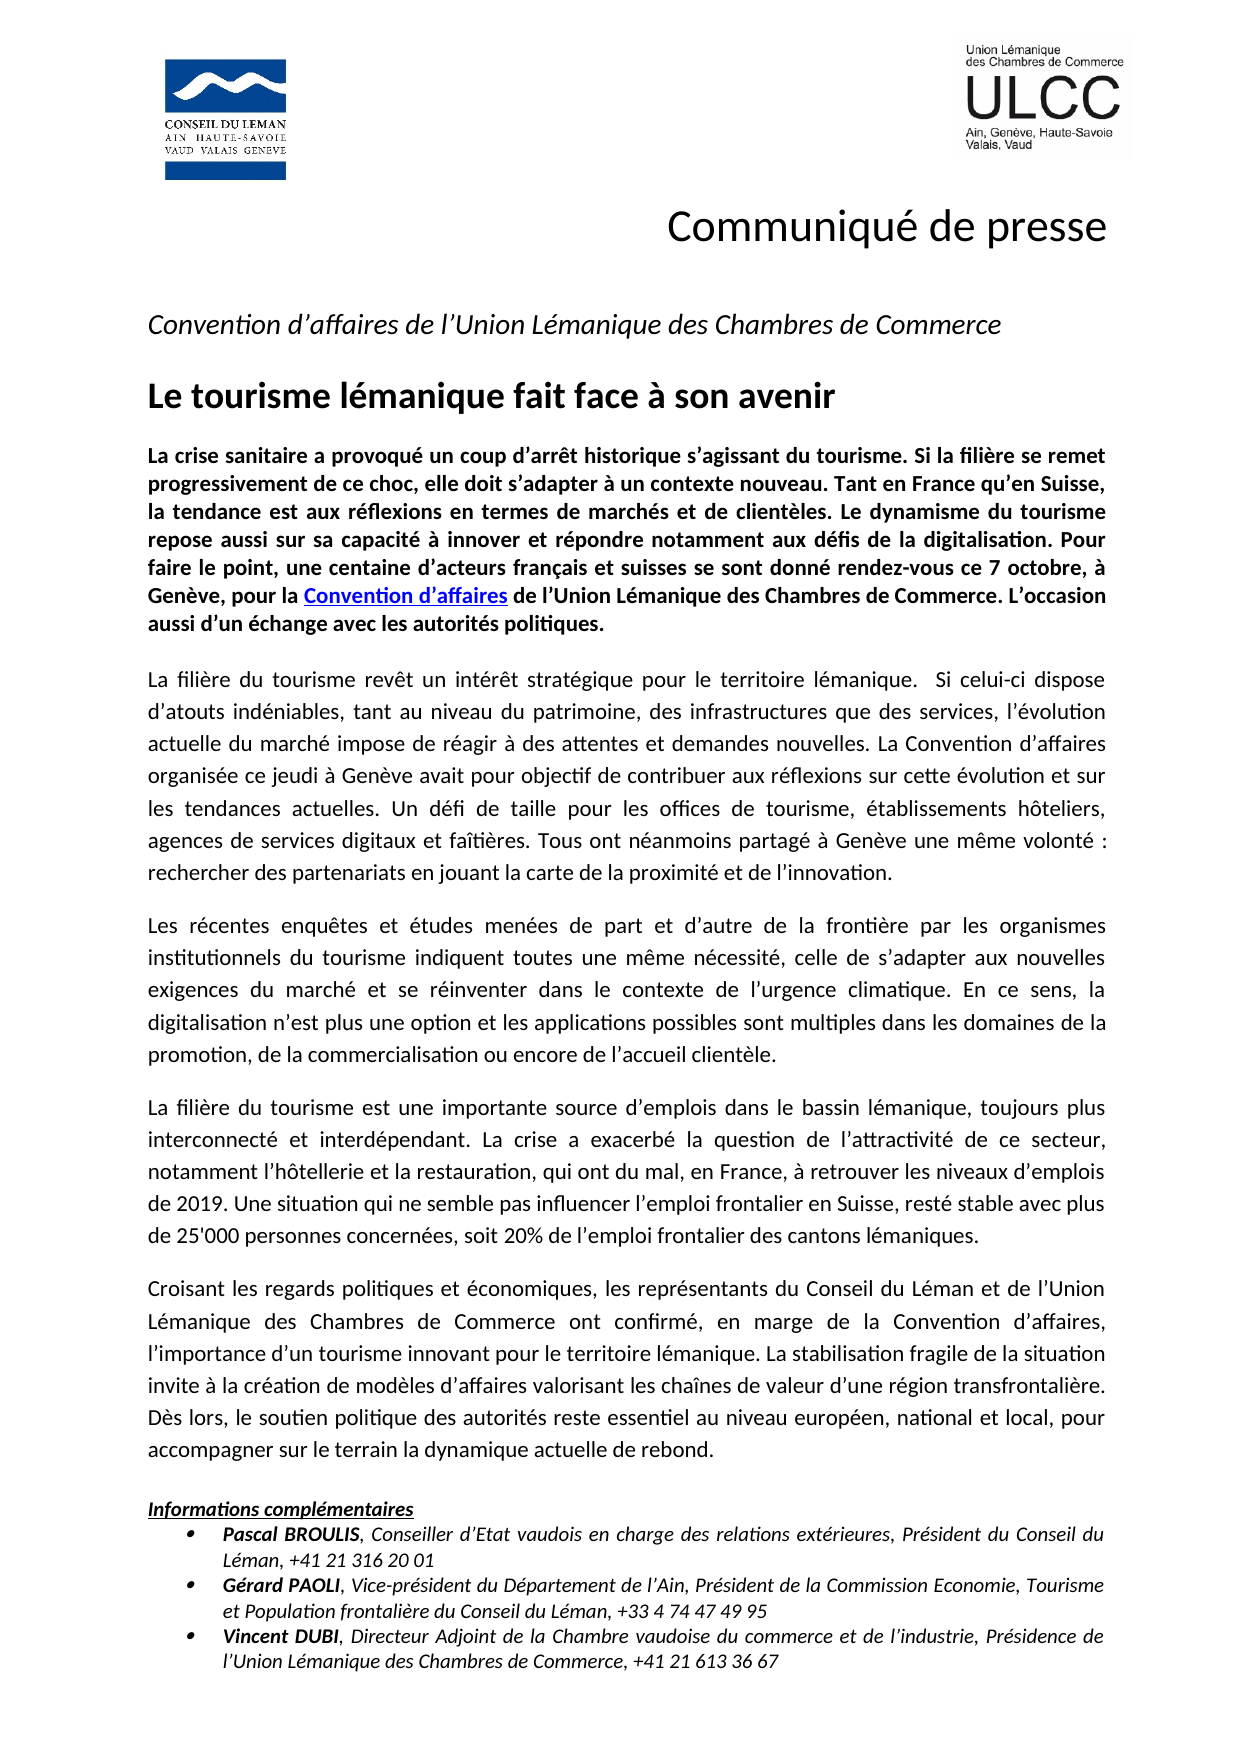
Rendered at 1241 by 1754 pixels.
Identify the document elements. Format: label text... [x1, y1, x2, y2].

text Informations complémentaires [148, 1496, 1107, 1522]
list Pascal BROULIS, Conseiller d’Etat vaudois en charge des relations extérieures, Président du Conseil du Léman, +41 21 316 20 01 [185, 1522, 1107, 1572]
text Croisant les regards politiques et économiques, les représentants du Conseil du Léman et de l’Union Lémanique des Chambres de Commerce ont confirmé, en marge de la Convention d’affaires, l’importance d’un tourisme innovant pour le territoire lémanique. La stabilisation fragile de la situation invite à la création de modèles d’affaires valorisant les chaînes de valeur d’une région transfrontalière. Dès lors, le soutien politique des autorités reste essentiel au niveau européen, national et local, pour accompagner sur le terrain la dynamique actuelle de rebond. [148, 1274, 1107, 1463]
text Les récentes enquêtes et études menées de part et d’autre de la frontière par les organismes institutionnels du tourisme indiquent toutes une même nécessité, celle de s’adapter aux nouvelles exigences du marché et se réinventer dans le contexte de l’urgence climatique. En ce sens, la digitalisation n’est plus une option et les applications possibles sont multiples dans les domaines de la promotion, de la commercialisation ou encore de l’accueil clientèle. [148, 911, 1107, 1068]
text La filière du tourisme est une importante source d’emplois dans le bassin lémanique, toujours plus interconnecté et interdépendant. La crise a exacerbé la question de l’attractivité de ce secteur, notamment l’hôtellerie et la restauration, qui ont du mal, en France, à retrouver les niveaux d’emplois de 2019. Une situation qui ne semble pas influencer l’emploi frontalier en Suisse, resté stable avec plus de 25'000 personnes concernées, soit 20% de l’emploi frontalier des cantons lémaniques. [148, 1093, 1107, 1249]
text La crise sanitaire a provoqué un coup d’arrêt historique s’agissant du tourisme. Si la filière se remet progressivement de ce choc, elle doit s’adapter à un contexte nouveau. Tant en France qu’en Suisse, la tendance est aux réflexions en termes de marchés et de clientèles. Le dynamisme du tourisme repose aussi sur sa capacité à innover et répondre notamment aux défis de la digitalisation. Pour faire le point, une centaine d’acteurs français et suisses se sont donné rendez-vous ce 7 octobre, à Genève, pour la Convention d’affaires de l’Union Lémanique des Chambres de Commerce. L’occasion aussi d’un échange avec les autorités politiques. [148, 441, 1107, 637]
list Vincent DUBI, Directeur Adjoint de la Chambre vaudoise du commerce et de l’industrie, Présidence de l’Union Lémanique des Chambres de Commerce, +41 21 613 36 67 [185, 1623, 1107, 1674]
text Communiqué de presse [148, 196, 1107, 252]
text La filière du tourisme revêt un intérêt stratégique pour le territoire lémanique. Si celui-ci dispose d’atouts indéniables, tant au niveau du patrimoine, des infrastructures que des services, l’évolution actuelle du marché impose de réagir à des attentes et demandes nouvelles. La Convention d’affaires organisée ce jeudi à Genève avait pour objectif de contribuer aux réflexions sur cette évolution et sur les tendances actuelles. Un défi de taille pour les offices de tourisme, établissements hôteliers, agences de services digitaux et faîtières. Tous ont néanmoins partagé à Genève une même volonté : rechercher des partenariats en jouant la carte de la proximité et de l’innovation. [148, 665, 1107, 886]
picture [950, 34, 1133, 160]
text Le tourisme lémanique fait face à son avenir [148, 372, 1107, 418]
list Gérard PAOLI, Vice-président du Département de l’Ain, Président de la Commission Economie, Tourisme et Population frontalière du Conseil du Léman, +33 4 74 47 49 95 [185, 1572, 1107, 1623]
picture [147, 41, 303, 197]
text Convention d’affaires de l’Union Lémanique des Chambres de Commerce [148, 306, 1107, 341]
